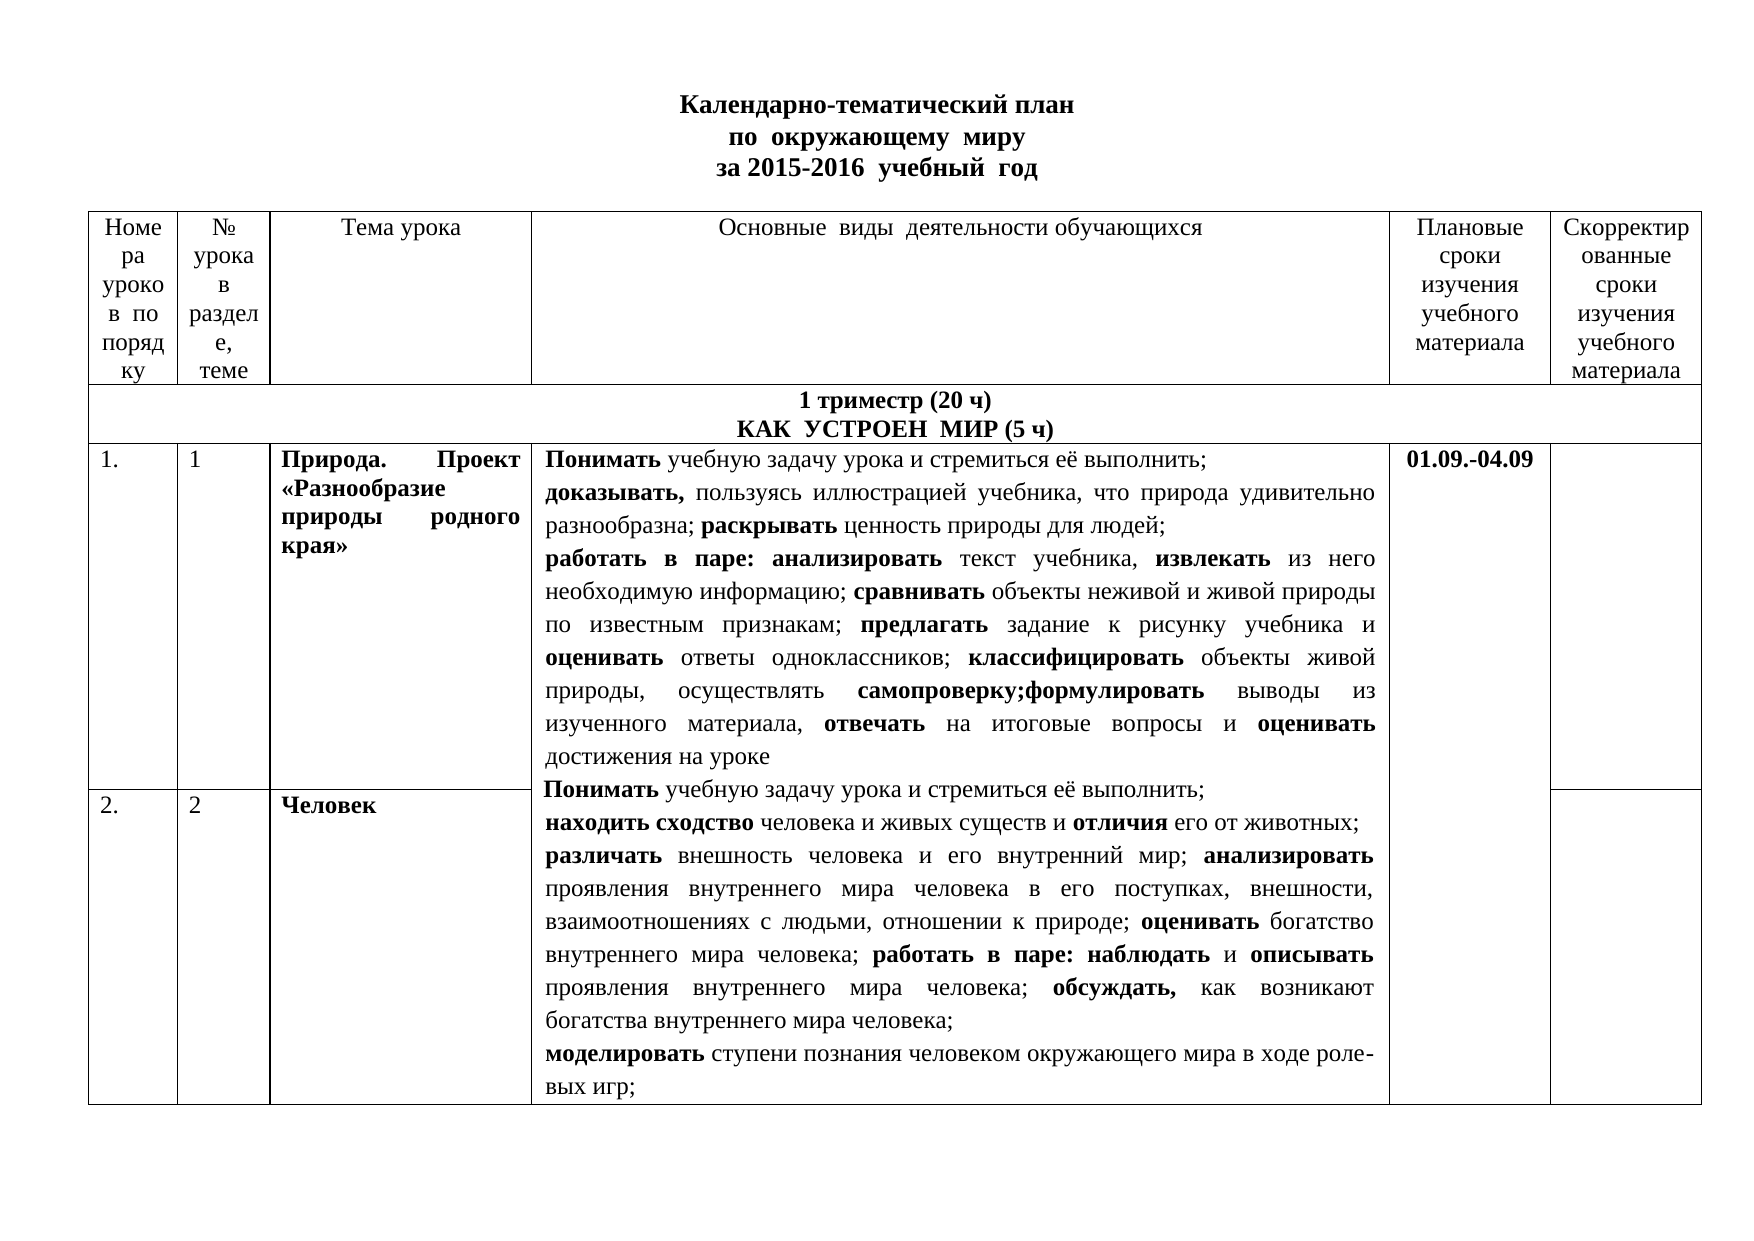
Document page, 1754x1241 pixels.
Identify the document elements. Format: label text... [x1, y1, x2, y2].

table_cell 01.09.-04.09 [1390, 444, 1550, 1104]
table_header Плановые сроки изучения учебного материала [1390, 212, 1550, 384]
table_cell Человек [271, 790, 531, 1104]
table_header № урока в разделе, теме [178, 212, 269, 384]
text по окружающему миру [89, 120, 1665, 151]
table_header Тема урока [271, 212, 531, 384]
table_header Номера уроков по порядку [89, 212, 177, 384]
text за 2015-2016 учебный год [89, 151, 1665, 211]
table_header Скорректированные сроки изучения учебного материала [1551, 212, 1701, 384]
text Календарно-тематический план [89, 89, 1665, 120]
table_header Основные виды деятельности обучающихся [532, 212, 1389, 384]
table_cell [1551, 790, 1701, 1104]
table_cell [1551, 444, 1701, 789]
table_cell Понимать учебную задачу урока и стремиться её выполнить; доказывать, пользуясь иллюстрацией учебника, что природа удивительно разнообразна; раскрывать ценность природы для людей; работать в паре: анализировать текст учебника, извлекать из него необходимую информацию; сравнивать объекты неживой и живой природы по известным признакам; предлагать задание к рисунку учебника и оценивать ответы одноклассников; классифицировать объекты живой природы, осуществлять самопроверку;формулировать выводы из изученного материала, отвечать на итоговые вопросы и оценивать достижения на уроке Понимать учебную задачу урока и стремиться её выполнить; находить сходство человека и живых существ и отличия его от животных; различать внешность человека и его внутренний мир; анализировать проявления внутреннего мира человека в его поступках, внешности, взаимоотношениях с людьми, отношении к природе; оценивать богатство внутреннего мира человека; работать в паре: наблюдать и описывать проявления внутреннего мира человека; обсуждать, как возникают богатства внутреннего мира человека; моделировать ступени познания человеком окружающего мира в ходе ролевых игр; [532, 444, 1389, 1104]
table_cell 1 триместр (20 ч) КАК УСТРОЕН МИР (5 ч) [89, 385, 1701, 443]
table_cell Природа. Проект «Разнообразие природы родного края» [271, 444, 531, 789]
table_cell 1. [89, 444, 177, 789]
table_cell 2 [178, 790, 269, 1104]
table_cell 2. [89, 790, 177, 1104]
table_cell 1 [178, 444, 269, 789]
